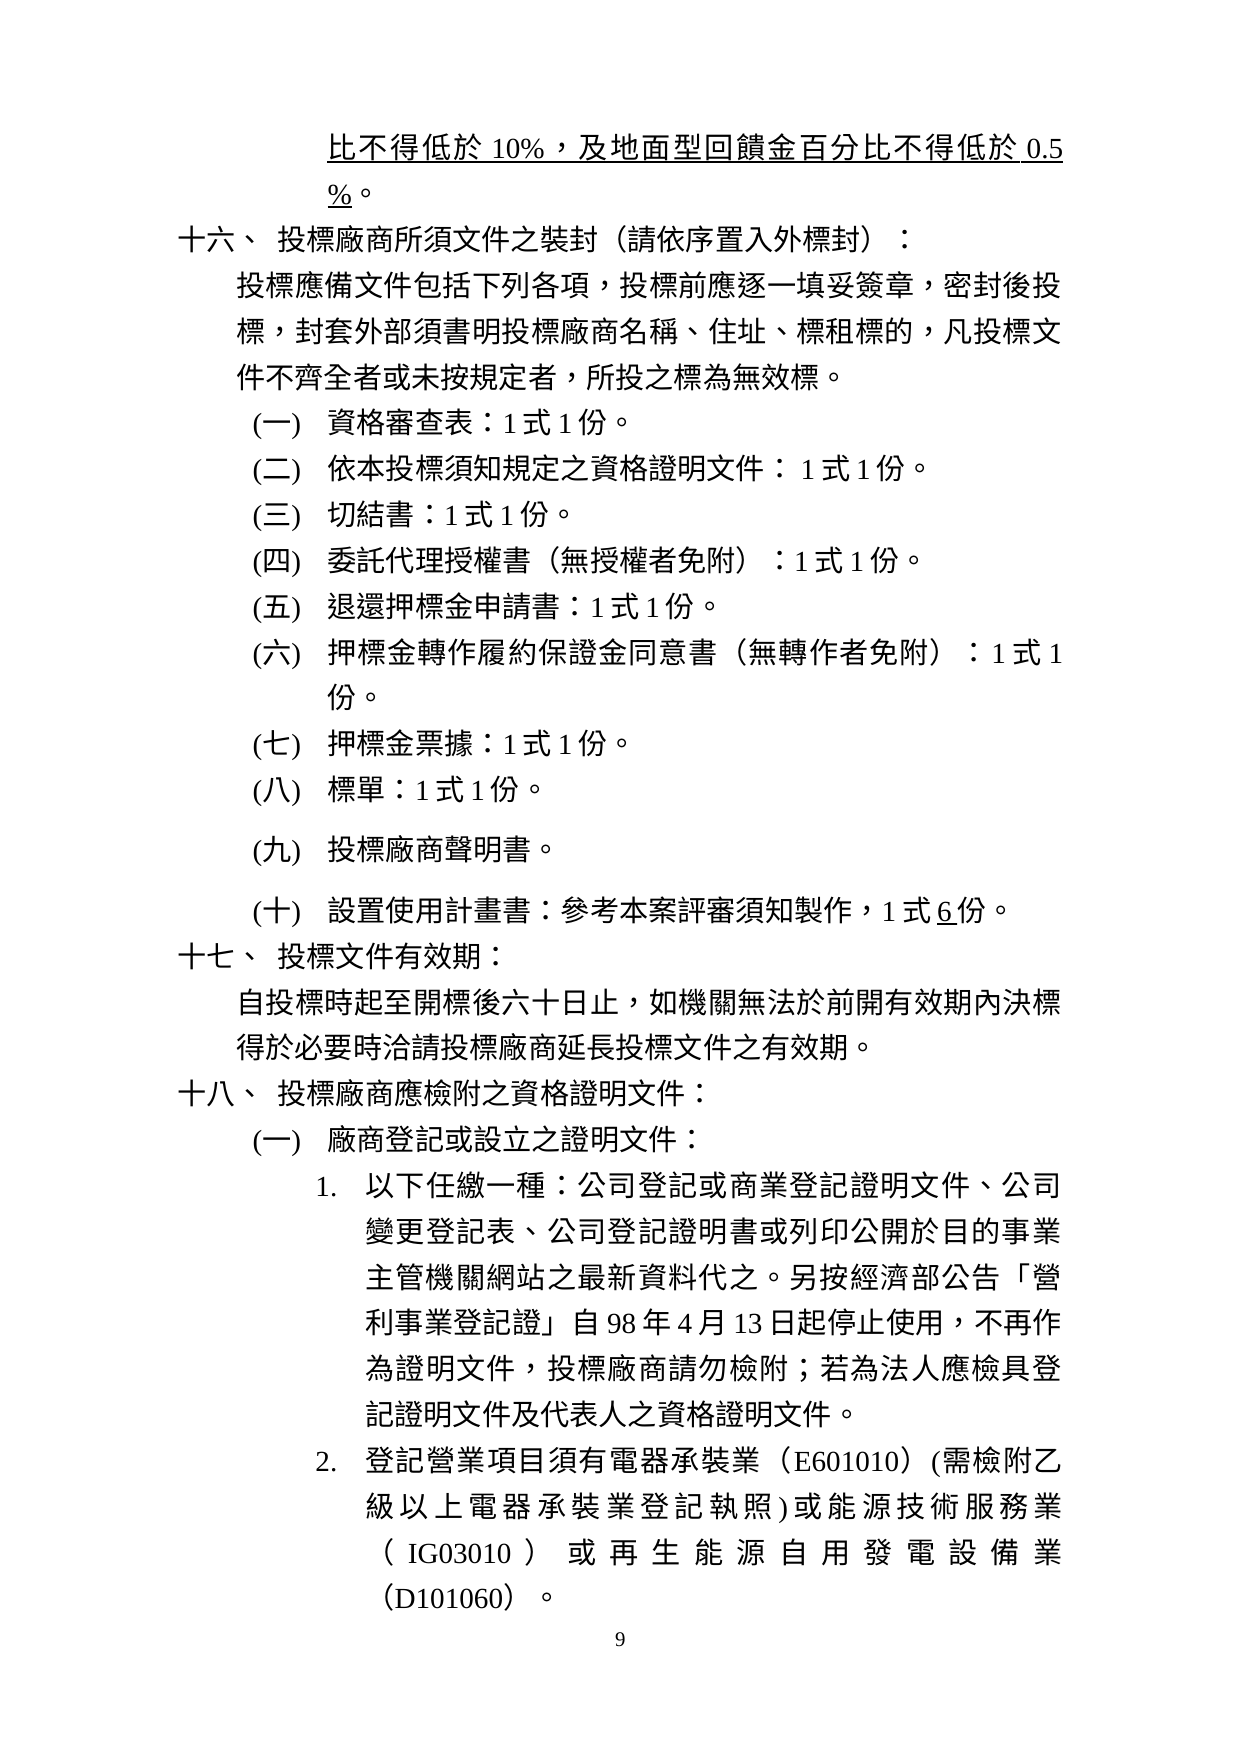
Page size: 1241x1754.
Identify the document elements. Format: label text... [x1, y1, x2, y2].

list 投標應備文件包括下列各項，投標前應逐一填妥簽章，密封後投標，封套外部須書明投標廠商名稱、住址、標租標的，凡投標文件不齊全者或未按規定者，所投之標為無效標。 [236, 260, 1063, 397]
list 投標廠商應檢附之資格證明文件： [177, 1068, 1063, 1114]
list 投標廠商聲明書。 [252, 810, 1063, 885]
list 以下任繳一種：公司登記或商業登記證明文件、公司變更登記表、公司登記證明書或列印公開於目的事業主管機關網站之最新資料代之。另按經濟部公告「營利事業登記證」自98年4月13日起停止使用，不再作為證明文件，投標廠商請勿檢附；若為法人應檢具登記證明文件及代表人之資格證明文件。 [315, 1160, 1063, 1435]
list 設置使用計畫書：參考本案評審須知製作，1式6份。 [252, 885, 1063, 931]
list 委託代理授權書（無授權者免附）：1式1份。 [252, 535, 1063, 581]
list 資格審查表：1式1份。 [252, 397, 1063, 443]
list 依本投標須知規定之資格證明文件： 1式1份。 [252, 443, 1063, 489]
list 標單：1式1份。 [252, 764, 1063, 810]
list 廠商登記或設立之證明文件： [252, 1114, 1063, 1160]
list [252, 122, 1063, 214]
list 退還押標金申請書：1式1份。 [252, 581, 1063, 626]
list 押標金票據：1式1份。 [252, 718, 1063, 764]
list 押標金轉作履約保證金同意書（無轉作者免附）：1式1份。 [252, 626, 1063, 718]
list 自投標時起至開標後六十日止，如機關無法於前開有效期內決標，得於必要時洽請投標廠商延長投標文件之有效期。 [236, 976, 1063, 1068]
list 投標文件有效期： [177, 931, 1063, 976]
list 切結書：1式1份。 [252, 489, 1063, 535]
list 投標廠商所須文件之裝封（請依序置入外標封）： [177, 214, 1063, 260]
list 登記營業項目須有電器承裝業（E601010）(需檢附乙級以上電器承裝業登記執照)或能源技術服務業（IG03010）或再生能源自用發電設備業（D101060）。 [315, 1435, 1063, 1618]
